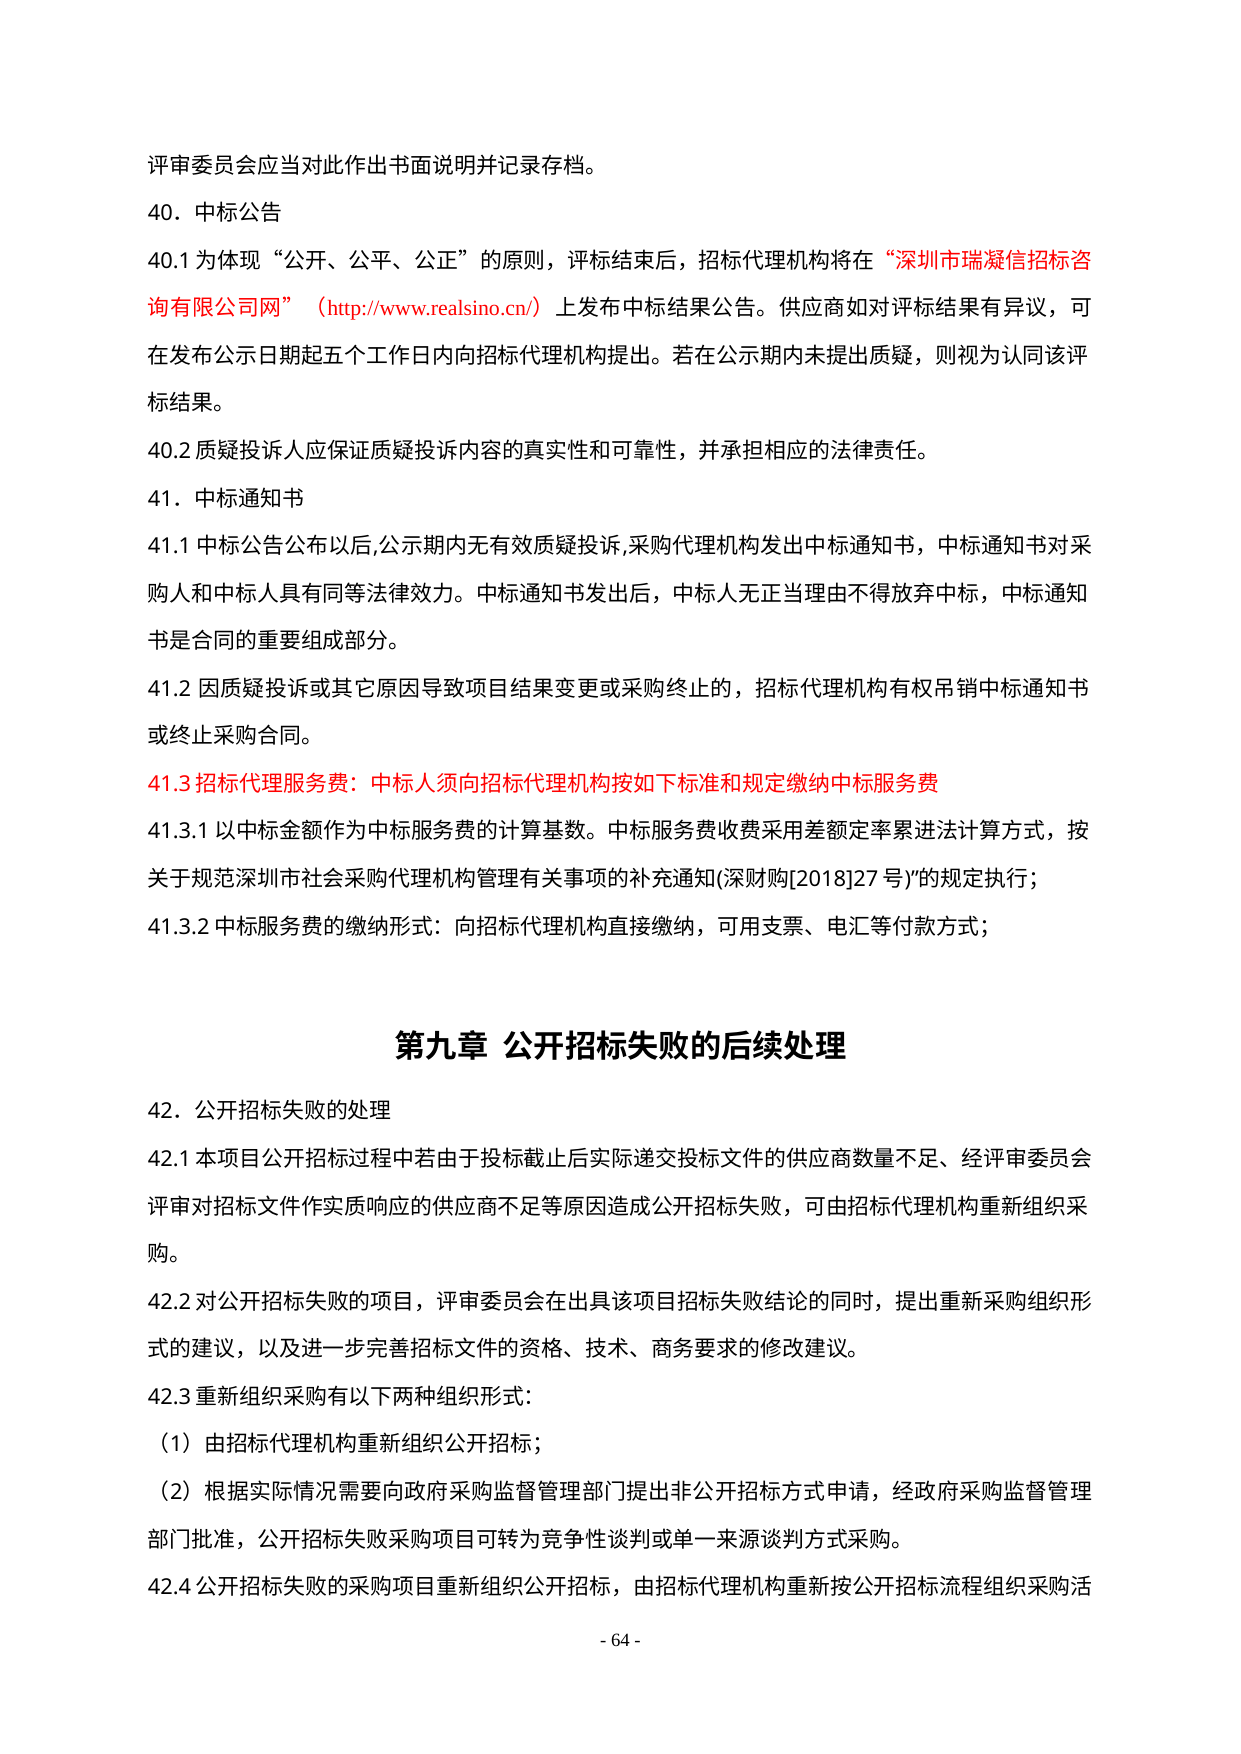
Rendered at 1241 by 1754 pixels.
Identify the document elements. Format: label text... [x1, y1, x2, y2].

text 41.3.1以中标金额作为中标服务费的计算基数。中标服务费收费采用差额定率累进法计算方式，按关于规范深圳市社会采购代理机构管理有关事项的补充通知(深财购[2018]27号)”的规定执行； [148, 813, 1092, 893]
text 41.3.2中标服务费的缴纳形式：向招标代理机构直接缴纳，可用支票、电汇等付款方式； [148, 909, 1092, 940]
text 40.2质疑投诉人应保证质疑投诉内容的真实性和可靠性，并承担相应的法律责任。 [148, 433, 1092, 465]
subtitle 第九章 公开招标失败的后续处理 [148, 1021, 1092, 1066]
text 42.3重新组织采购有以下两种组织形式： [148, 1379, 1092, 1411]
text 42.1本项目公开招标过程中若由于投标截止后实际递交投标文件的供应商数量不足、经评审委员会评审对招标文件作实质响应的供应商不足等原因造成公开招标失败，可由招标代理机构重新组织采购。 [148, 1141, 1092, 1268]
text 41.2 因质疑投诉或其它原因导致项目结果变更或采购终止的，招标代理机构有权吊销中标通知书或终止采购合同。 [148, 671, 1092, 750]
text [148, 148, 1092, 179]
text 40.1为体现“公开、公平、公正”的原则，评标结束后，招标代理机构将在“深圳市瑞凝信招标咨询有限公司网”（http://www.realsino.cn/）上发布中标结果公告。供应商如对评标结果有异议，可在发布公示日期起五个工作日内向招标代理机构提出。若在公示期内未提出质疑，则视为认同该评标结果。 [148, 243, 1092, 417]
text 41．中标通知书 [148, 481, 1092, 512]
text 42.2对公开招标失败的项目，评审委员会在出具该项目招标失败结论的同时，提出重新采购组织形式的建议，以及进一步完善招标文件的资格、技术、商务要求的修改建议。 [148, 1284, 1092, 1363]
text 40．中标公告 [148, 195, 1092, 227]
text 41.1中标公告公布以后,公示期内无有效质疑投诉,采购代理机构发出中标通知书，中标通知书对采购人和中标人具有同等法律效力。中标通知书发出后，中标人无正当理由不得放弃中标，中标通知书是合同的重要组成部分。 [148, 528, 1092, 655]
text 42．公开招标失败的处理 [148, 1093, 1092, 1125]
text 41.3招标代理服务费：中标人须向招标代理机构按如下标准和规定缴纳中标服务费 [148, 766, 1092, 798]
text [148, 1569, 1092, 1601]
text （1）由招标代理机构重新组织公开招标； [148, 1426, 1092, 1458]
text （2）根据实际情况需要向政府采购监督管理部门提出非公开招标方式申请，经政府采购监督管理部门批准，公开招标失败采购项目可转为竞争性谈判或单一来源谈判方式采购。 [148, 1474, 1092, 1553]
